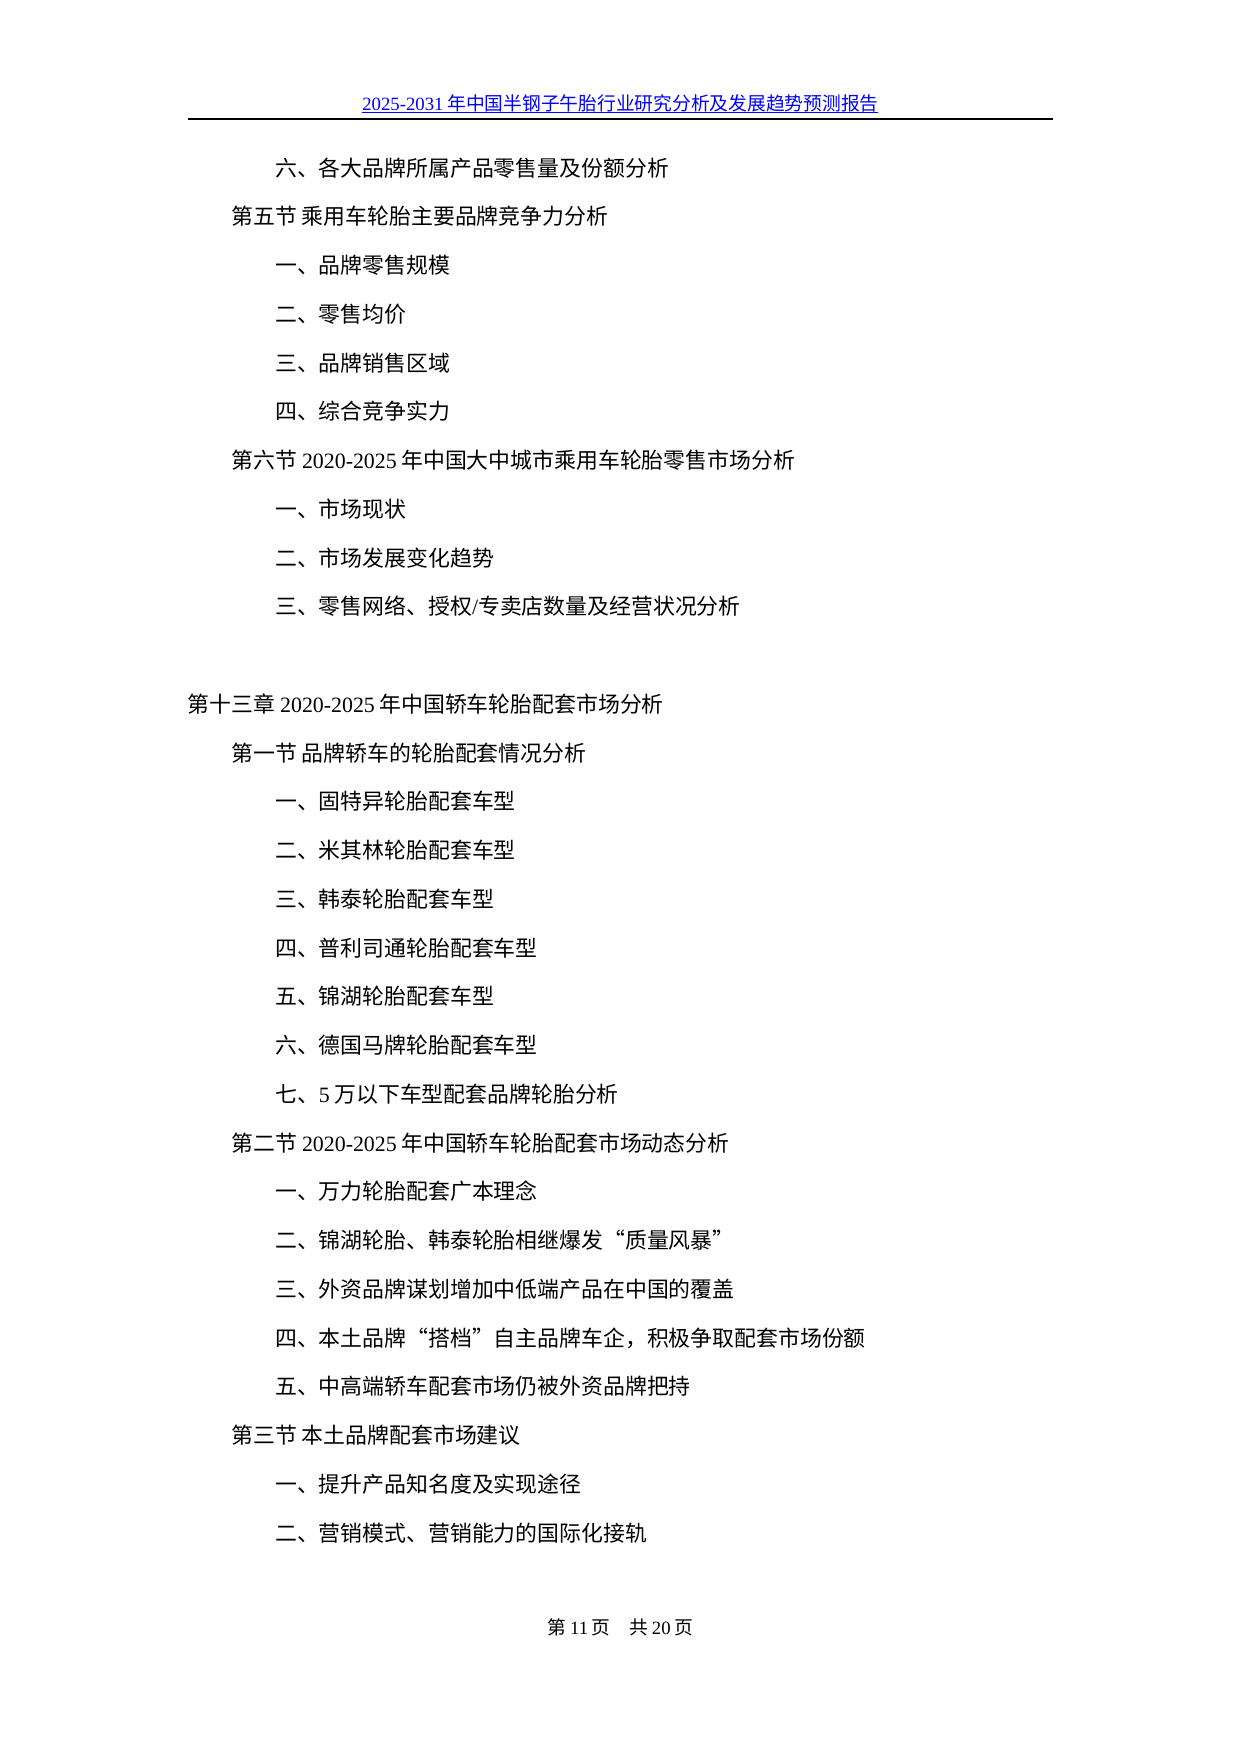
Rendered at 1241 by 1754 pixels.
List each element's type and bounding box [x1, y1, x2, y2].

text [187, 150, 1053, 1548]
